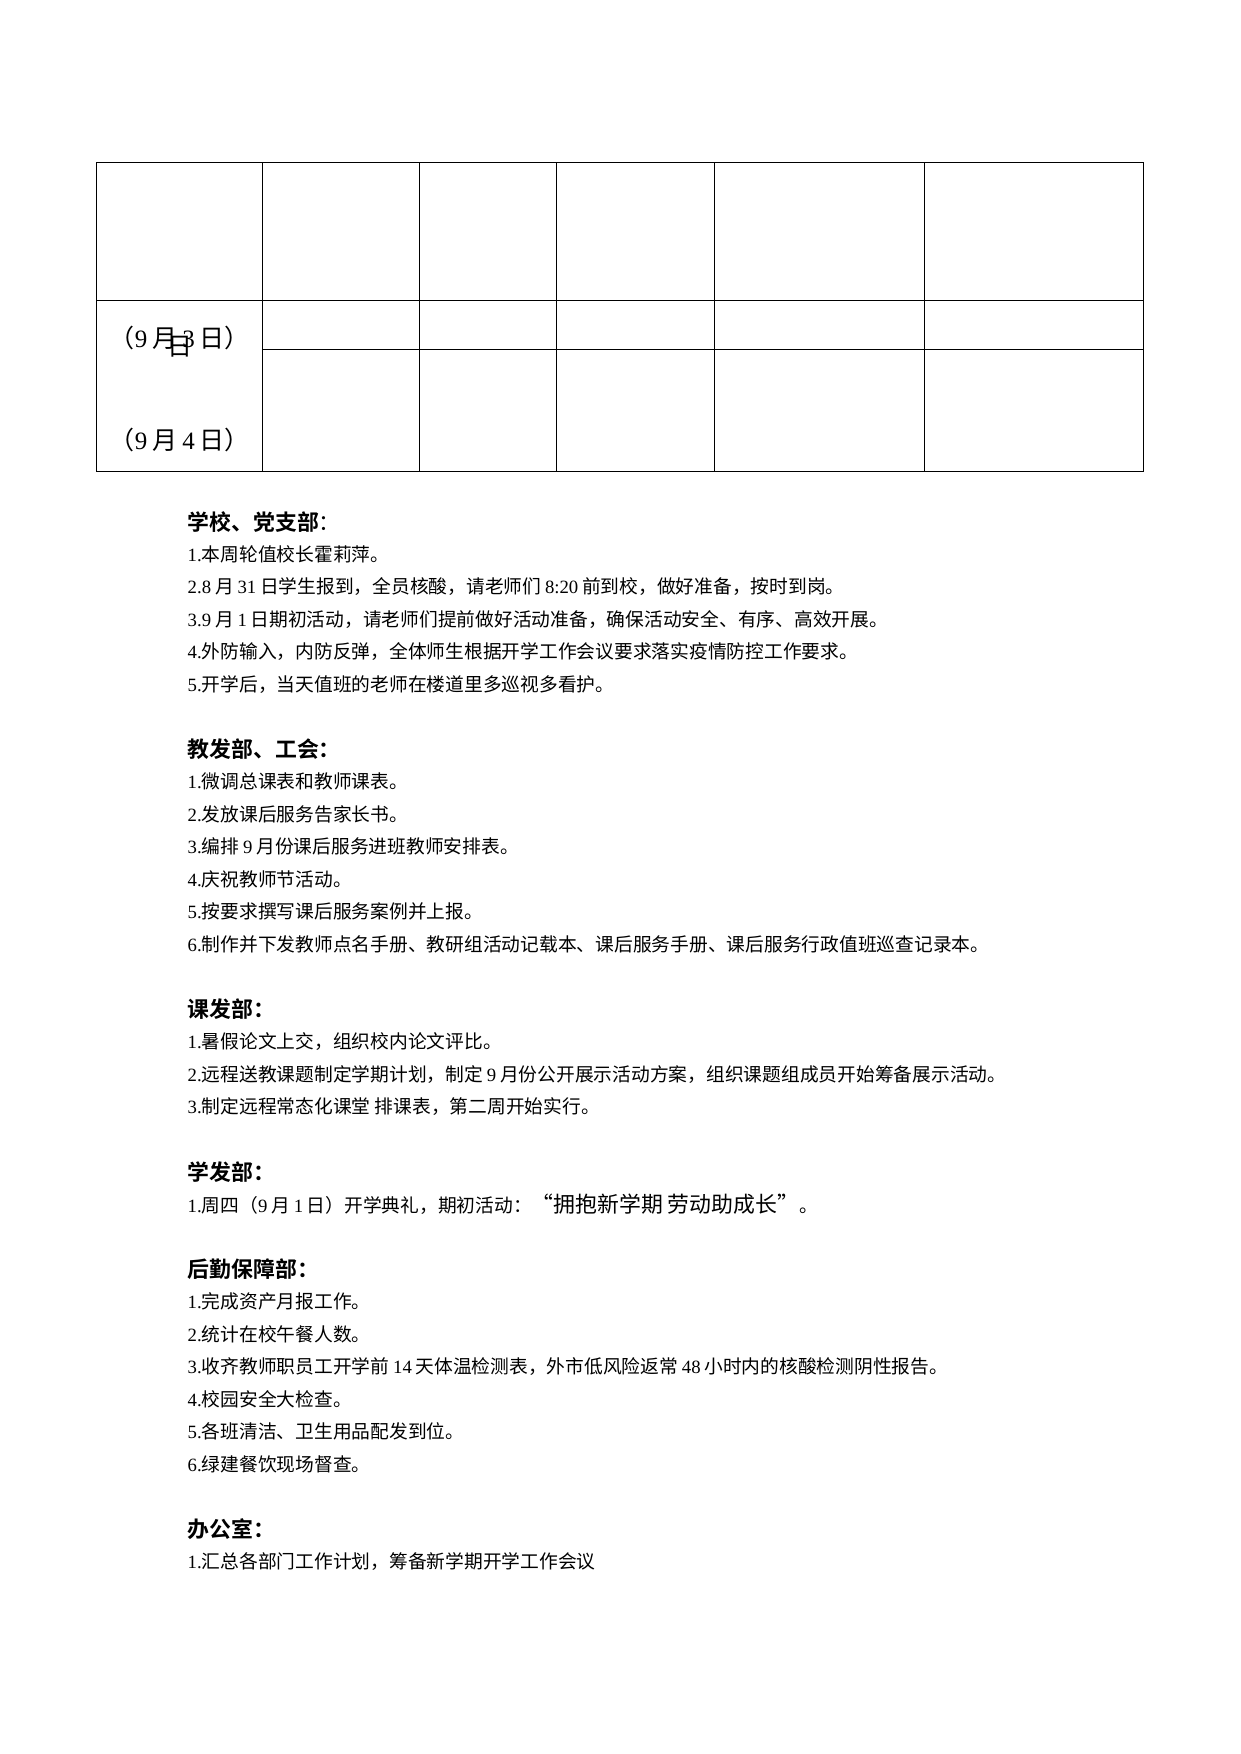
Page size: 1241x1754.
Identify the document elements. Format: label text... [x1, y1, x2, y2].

text 6.绿建餐饮现场督查。 [187, 1447, 1053, 1479]
table_cell [420, 350, 556, 471]
text 后勤保障部： [187, 1252, 1053, 1284]
table_cell [420, 301, 556, 349]
text 学发部： [187, 1154, 1053, 1187]
text 1.汇总各部门工作计划，筹备新学期开学工作会议 [187, 1544, 1053, 1577]
text 5.各班清洁、卫生用品配发到位。 [187, 1414, 1053, 1447]
text 学校、党支部： [187, 504, 1053, 537]
text 4.庆祝教师节活动。 [187, 862, 1053, 894]
table_cell [263, 350, 419, 471]
table_cell [715, 163, 924, 300]
list 1.暑假论文上交，组织校内论文评比。 [187, 1024, 1053, 1057]
text 办公室： [187, 1512, 1053, 1544]
table_cell [925, 301, 1143, 349]
text 1.微调总课表和教师课表。 [187, 764, 1053, 797]
table_cell [715, 350, 924, 471]
list 2.8月31日学生报到，全员核酸，请老师们8:20前到校，做好准备，按时到岗。 [187, 569, 1053, 602]
list 3.9月1日期初活动，请老师们提前做好活动准备，确保活动安全、有序、高效开展。 [187, 602, 1053, 634]
table_cell [557, 163, 714, 300]
table_cell [557, 350, 714, 471]
text 1.完成资产月报工作。 [187, 1284, 1053, 1317]
text 课发部： [187, 992, 1053, 1024]
text 6.制作并下发教师点名手册、教研组活动记载本、课后服务手册、课后服务行政值班巡查记录本。 [187, 927, 1053, 959]
list 1.本周轮值校长霍莉萍。 [187, 537, 1053, 569]
list 5.开学后，当天值班的老师在楼道里多巡视多看护。 [187, 667, 1053, 699]
table_cell [715, 301, 924, 349]
list 3.制定远程常态化课堂 排课表，第二周开始实行。 [187, 1089, 1053, 1122]
text 2.统计在校午餐人数。 [187, 1317, 1053, 1349]
table_cell [925, 163, 1143, 300]
list 4.外防输入，内防反弹，全体师生根据开学工作会议要求落实疫情防控工作要求。 [187, 634, 1053, 667]
table_cell 日 （9月4日） [97, 301, 262, 471]
text 5.按要求撰写课后服务案例并上报。 [187, 894, 1053, 927]
text 1.周四（9月1日）开学典礼，期初活动：“拥抱新学期 劳动助成长”。 [187, 1187, 1053, 1219]
text 3.收齐教师职员工开学前14天体温检测表，外市低风险返常48小时内的核酸检测阴性报告。 [187, 1349, 1053, 1382]
table_cell [263, 163, 419, 300]
table_cell [263, 301, 419, 349]
text 教发部、工会： [187, 732, 1053, 764]
table_cell [925, 350, 1143, 471]
table_cell [420, 163, 556, 300]
text 2.发放课后服务告家长书。 [187, 797, 1053, 829]
list 2.远程送教课题制定学期计划，制定9月份公开展示活动方案，组织课题组成员开始筹备展示活动。 [187, 1057, 1053, 1089]
text 3.编排9月份课后服务进班教师安排表。 [187, 829, 1053, 862]
text 4.校园安全大检查。 [187, 1382, 1053, 1414]
table_cell [557, 301, 714, 349]
